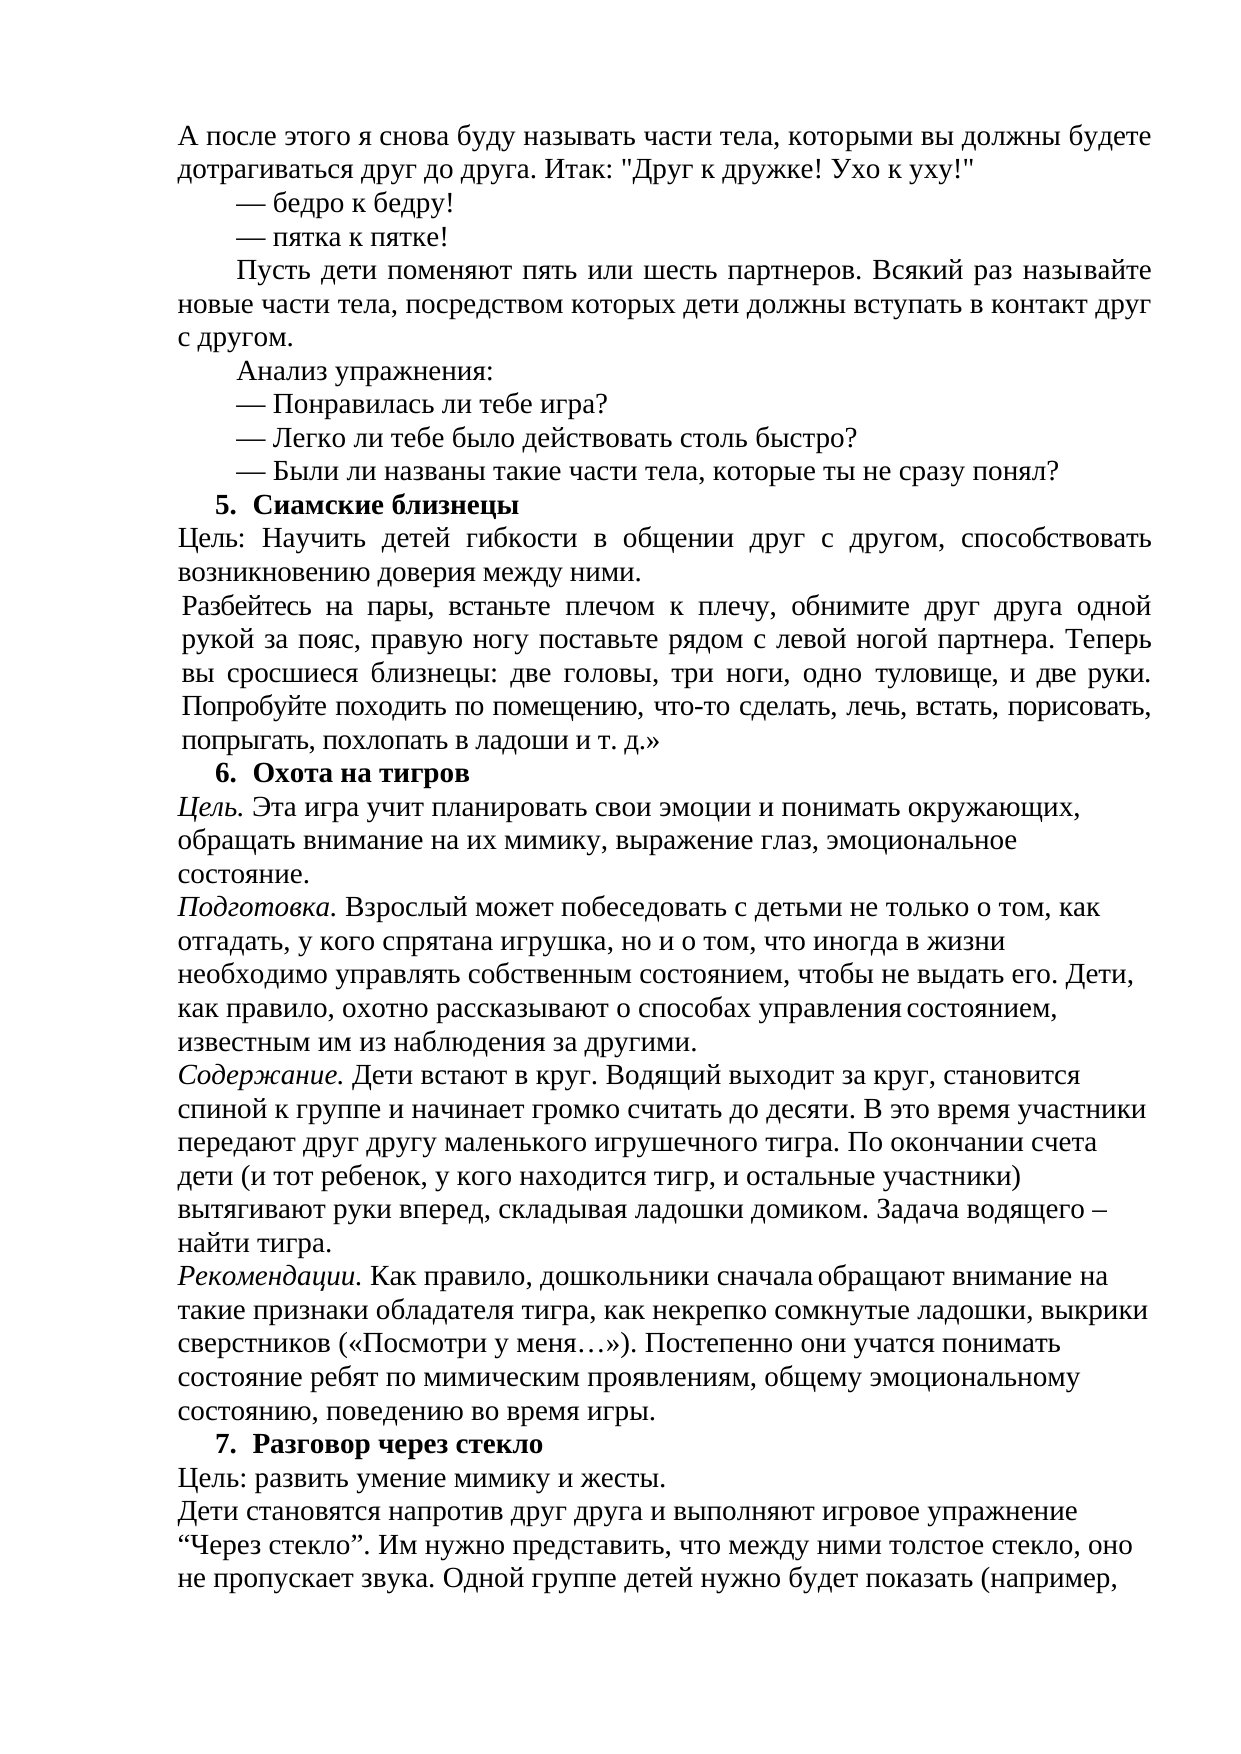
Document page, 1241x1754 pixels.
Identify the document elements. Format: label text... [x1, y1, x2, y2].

text Подготовка. Взрослый может побеседовать с детьми не только о том, как отгадать, у кого спрятана игрушка, но и о том, что иногда в жизни необходимо управлять собственным состоянием, чтобы не выдать его. Дети, как правило, охотно рассказывают о способах управления состоянием, известным им из наблюдения за другими. [177, 889, 1152, 1057]
text Цель: Научить детей гибкости в общении друг с другом, способствовать возникновению доверия между ними. [178, 521, 1152, 588]
text Содержание. Дети встают в круг. Водящий выходит за круг, становится спиной к группе и начинает громко считать до десяти. В это время участники передают друг другу маленького игрушечного тигра. По окончании счета дети (и тот ребенок, у кого находится тигр, и остальные участники) вытягивают руки вперед, складывая ладошки домиком. Задача водящего – найти тигра. [177, 1057, 1152, 1258]
text Цель. Эта игра учит планировать свои эмоции и понимать окружающих, обращать внимание на их мимику, выражение глаз, эмоциональное состояние. [177, 789, 1152, 889]
text Анализ упражнения: [177, 353, 1152, 386]
text Пусть дети поменяют пять или шесть партнеров. Всякий раз называйте новые части тела, посредством которых дети должны вступать в контакт друг с другом. [177, 252, 1152, 353]
list Охота на тигров [215, 755, 1152, 789]
text — пятка к пятке! [177, 219, 1152, 252]
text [177, 118, 1152, 185]
list Разговор через стекло [215, 1426, 1152, 1460]
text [177, 1493, 1152, 1594]
text — бедро к бедру! [177, 185, 1152, 219]
text Цель: развить умение мимику и жесты. [177, 1460, 1152, 1493]
text Разбейтесь на пары, встаньте плечом к плечу, обнимите друг друга одной рукой за пояс, правую ногу поставьте рядом с левой ногой партнера. Теперь вы сросшиеся близнецы: две головы, три ноги, одно туловище, и две руки. Попробуйте походить по помещению, что-то сделать, лечь, встать, порисовать, попрыгать, похлопать в ладоши и т. д.» [181, 588, 1152, 755]
text — Легко ли тебе было действовать столь быстро? [177, 420, 1152, 453]
text — Понравилась ли тебе игра? [177, 386, 1152, 420]
text — Были ли названы такие части тела, которые ты не сразу понял? [177, 453, 1152, 487]
text Рекомендации. Как правило, дошкольники сначала обращают внимание на такие признаки обладателя тигра, как некрепко сомкнутые ладошки, выкрики сверстников («Посмотри у меня…»). Постепенно они учатся понимать состояние ребят по мимическим проявлениям, общему эмоциональному состоянию, поведению во время игры. [177, 1258, 1152, 1426]
subtitle Сиамские близнецы [215, 487, 1152, 521]
